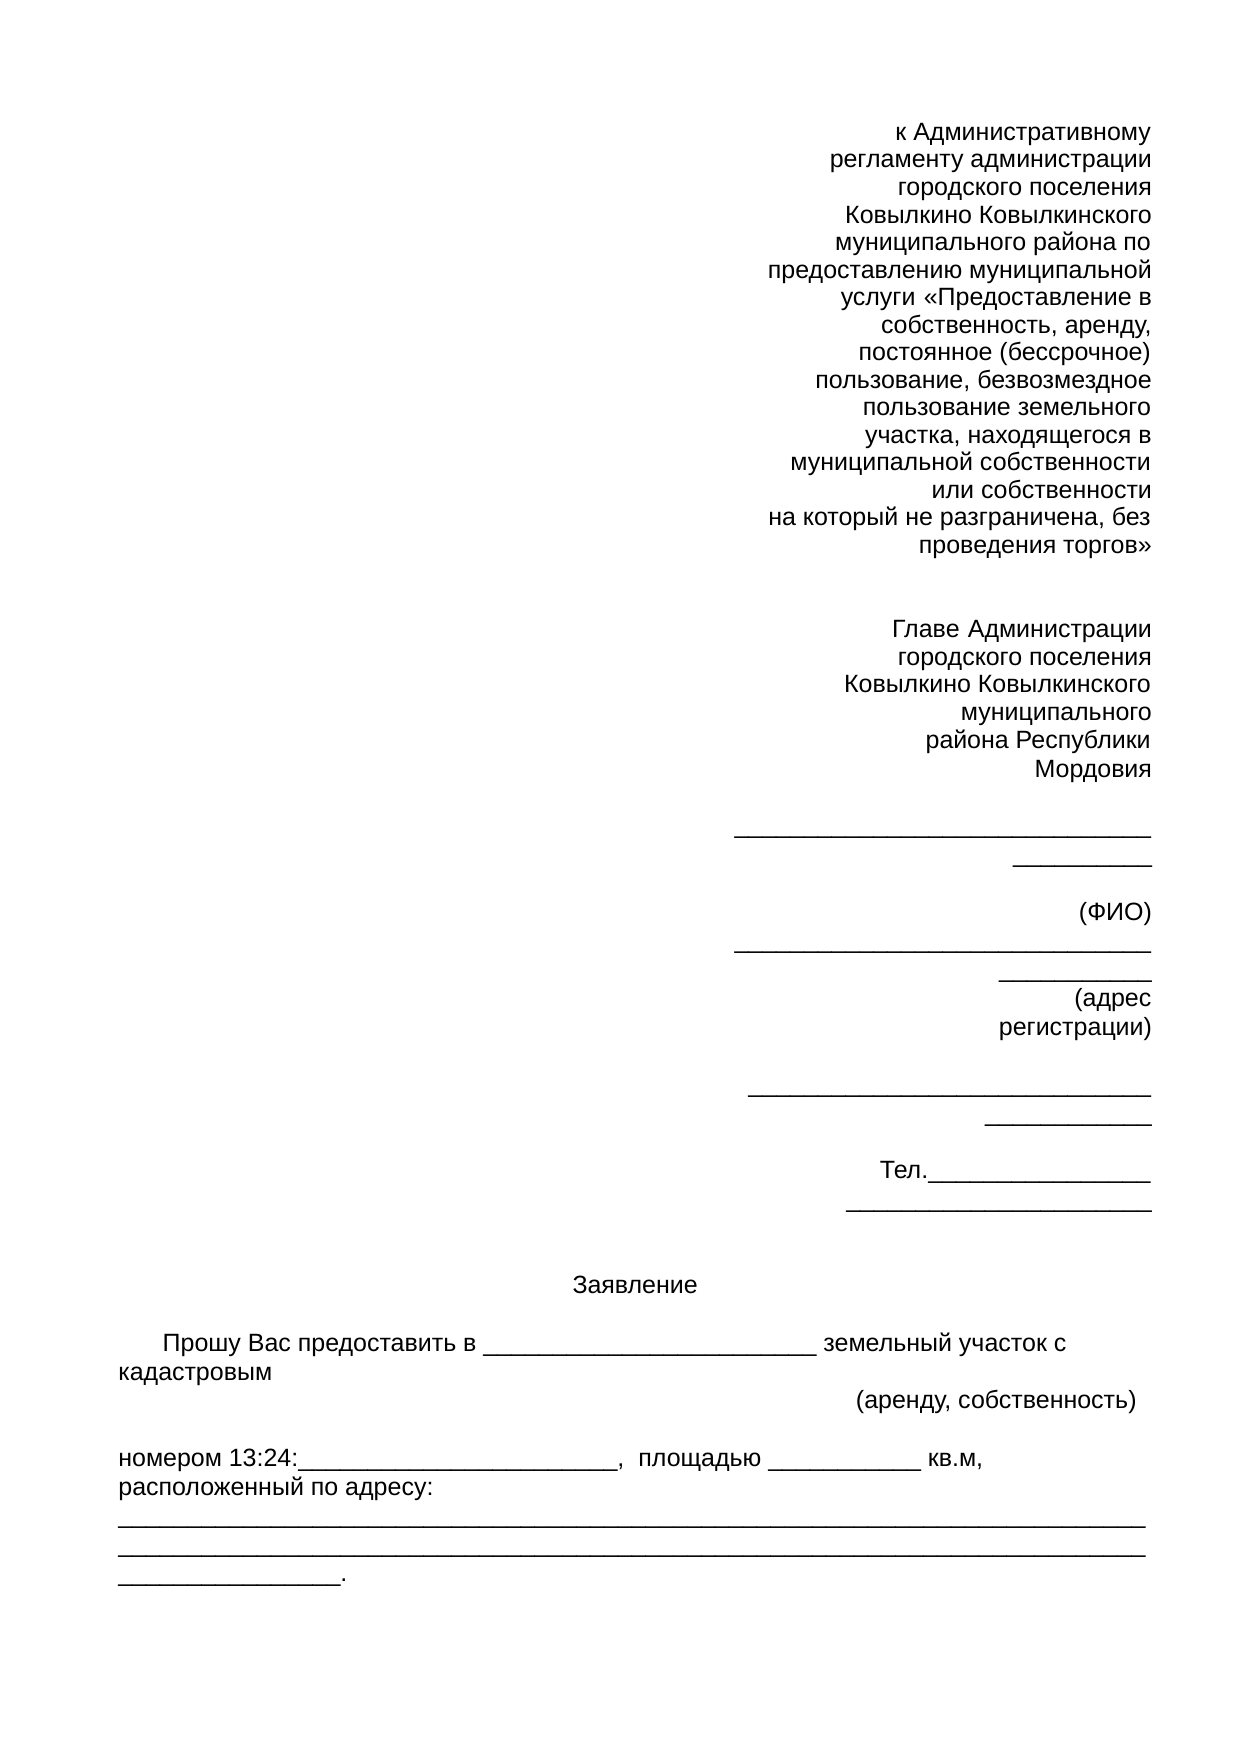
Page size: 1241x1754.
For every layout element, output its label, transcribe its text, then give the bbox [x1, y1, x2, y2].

text (адрес регистрации) [568, 983, 1152, 1040]
text Главе Администрации городского поселения [118, 615, 1152, 670]
text Прошу Вас предоставить в ________________________ земельный участок с кадастровым [118, 1328, 1152, 1385]
text пользование земельного участка, находящегося в [118, 394, 1152, 449]
text услуги «Предоставление в собственность, аренду, [118, 283, 1152, 338]
text Заявление [118, 1270, 1152, 1299]
text муниципальной собственности или собственности [118, 449, 1152, 504]
text Ковылкино Ковылкинского муниципального [118, 670, 1152, 725]
text _________________________________________ [568, 1069, 1152, 1127]
text (ФИО) [118, 868, 1152, 925]
text _________________________________________ [568, 925, 1152, 983]
text к Административному регламенту администрации [118, 118, 1152, 173]
text района Республики Мордовия [118, 725, 1152, 783]
text муниципального района по предоставлению муниципальной [118, 228, 1152, 283]
text (аренду, собственность) [118, 1385, 1152, 1414]
text Тел.______________________________________ [118, 1155, 1152, 1213]
text на который не разграничена, без проведения торгов» [118, 504, 1152, 559]
text ________________________________________ [568, 810, 1152, 868]
text постоянное (бессрочное) пользование, безвозмездное [118, 338, 1152, 394]
text номером 13:24:_______________________, площадью ___________ кв.м, расположенный по адресу: ____________________________________________________________________________________________________________________________________________________________________. [118, 1443, 1152, 1587]
text городского поселения Ковылкино Ковылкинского [118, 173, 1152, 228]
